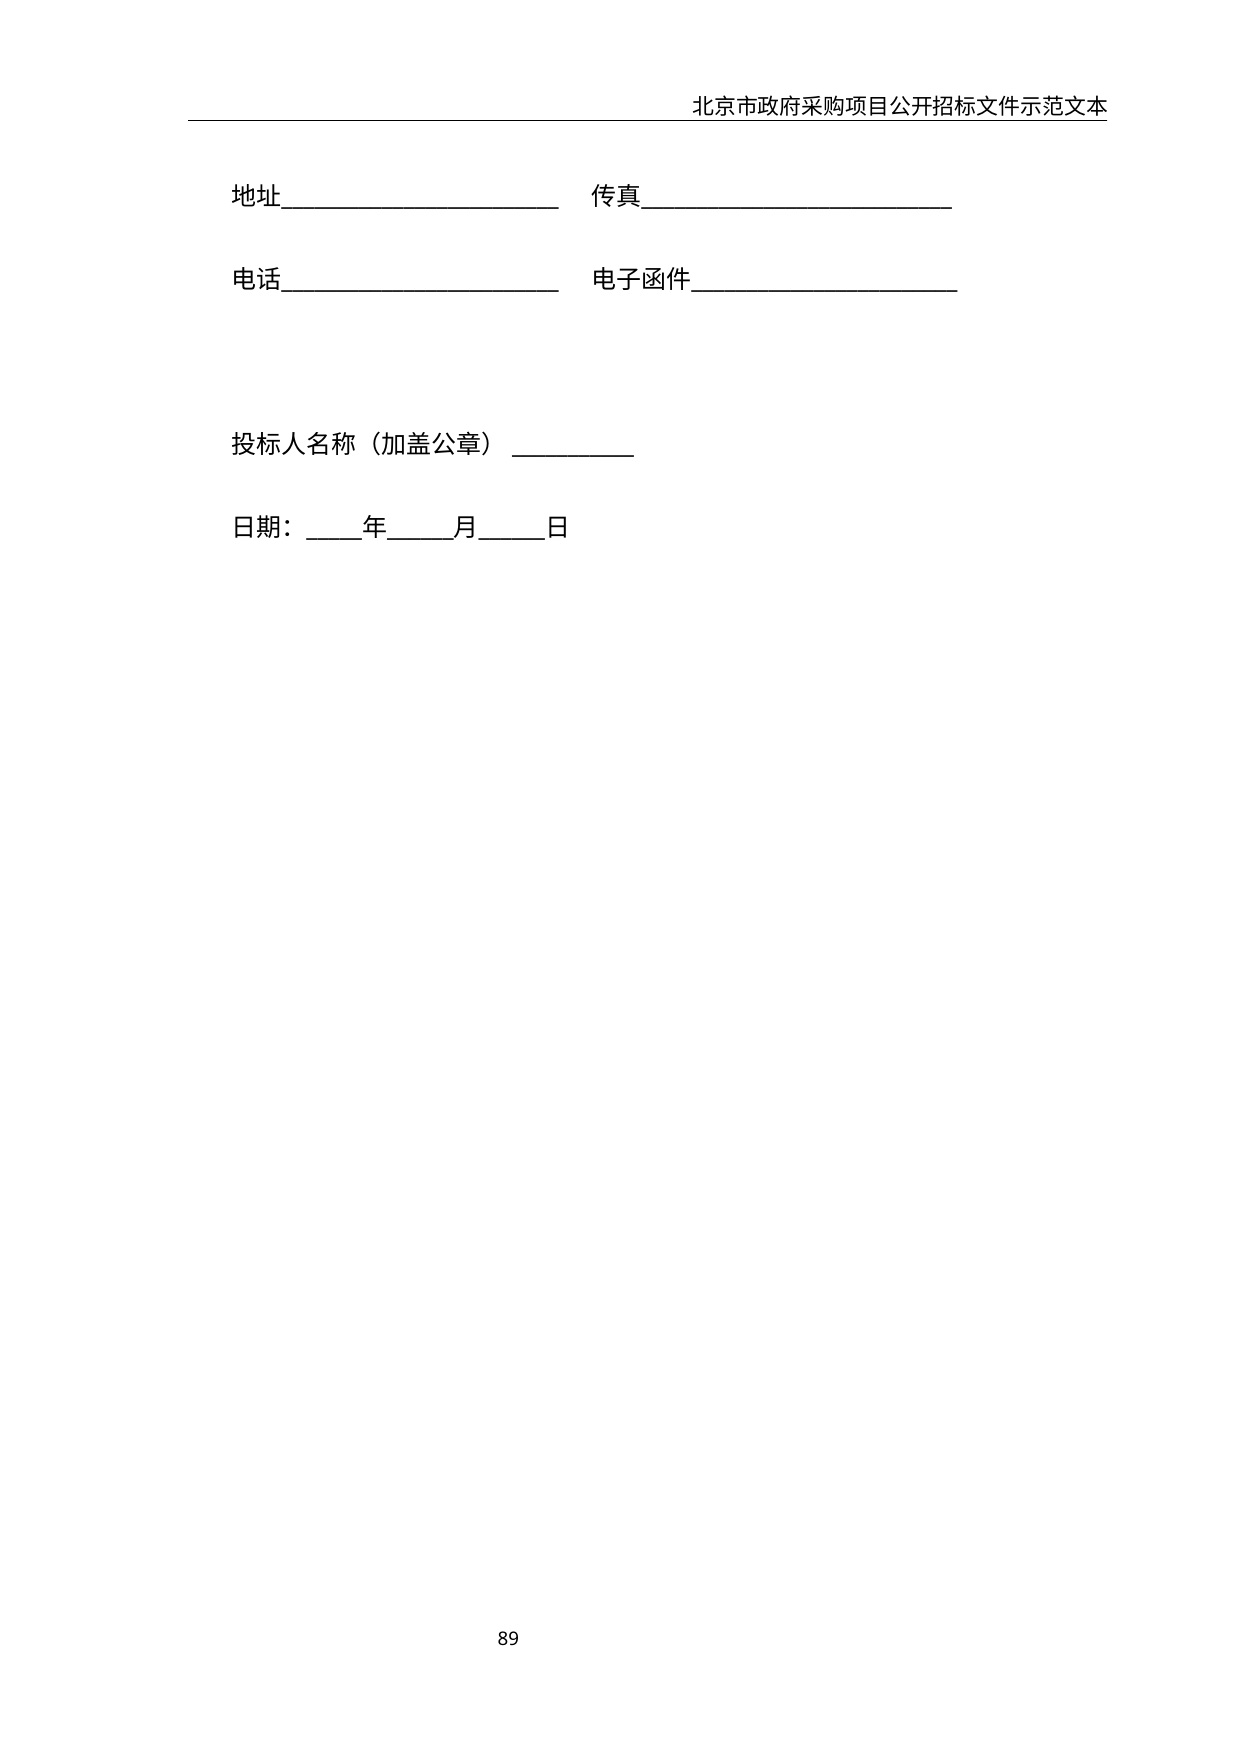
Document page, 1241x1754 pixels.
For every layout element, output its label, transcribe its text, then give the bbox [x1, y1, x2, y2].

text 地址_________________________ 传真____________________________ [231, 162, 1113, 227]
text 日期：_____年______月______日 [231, 493, 1113, 558]
text 投标人名称（加盖公章） ___________ [231, 410, 1113, 475]
text 电话_________________________ 电子函件________________________ [231, 245, 1113, 310]
